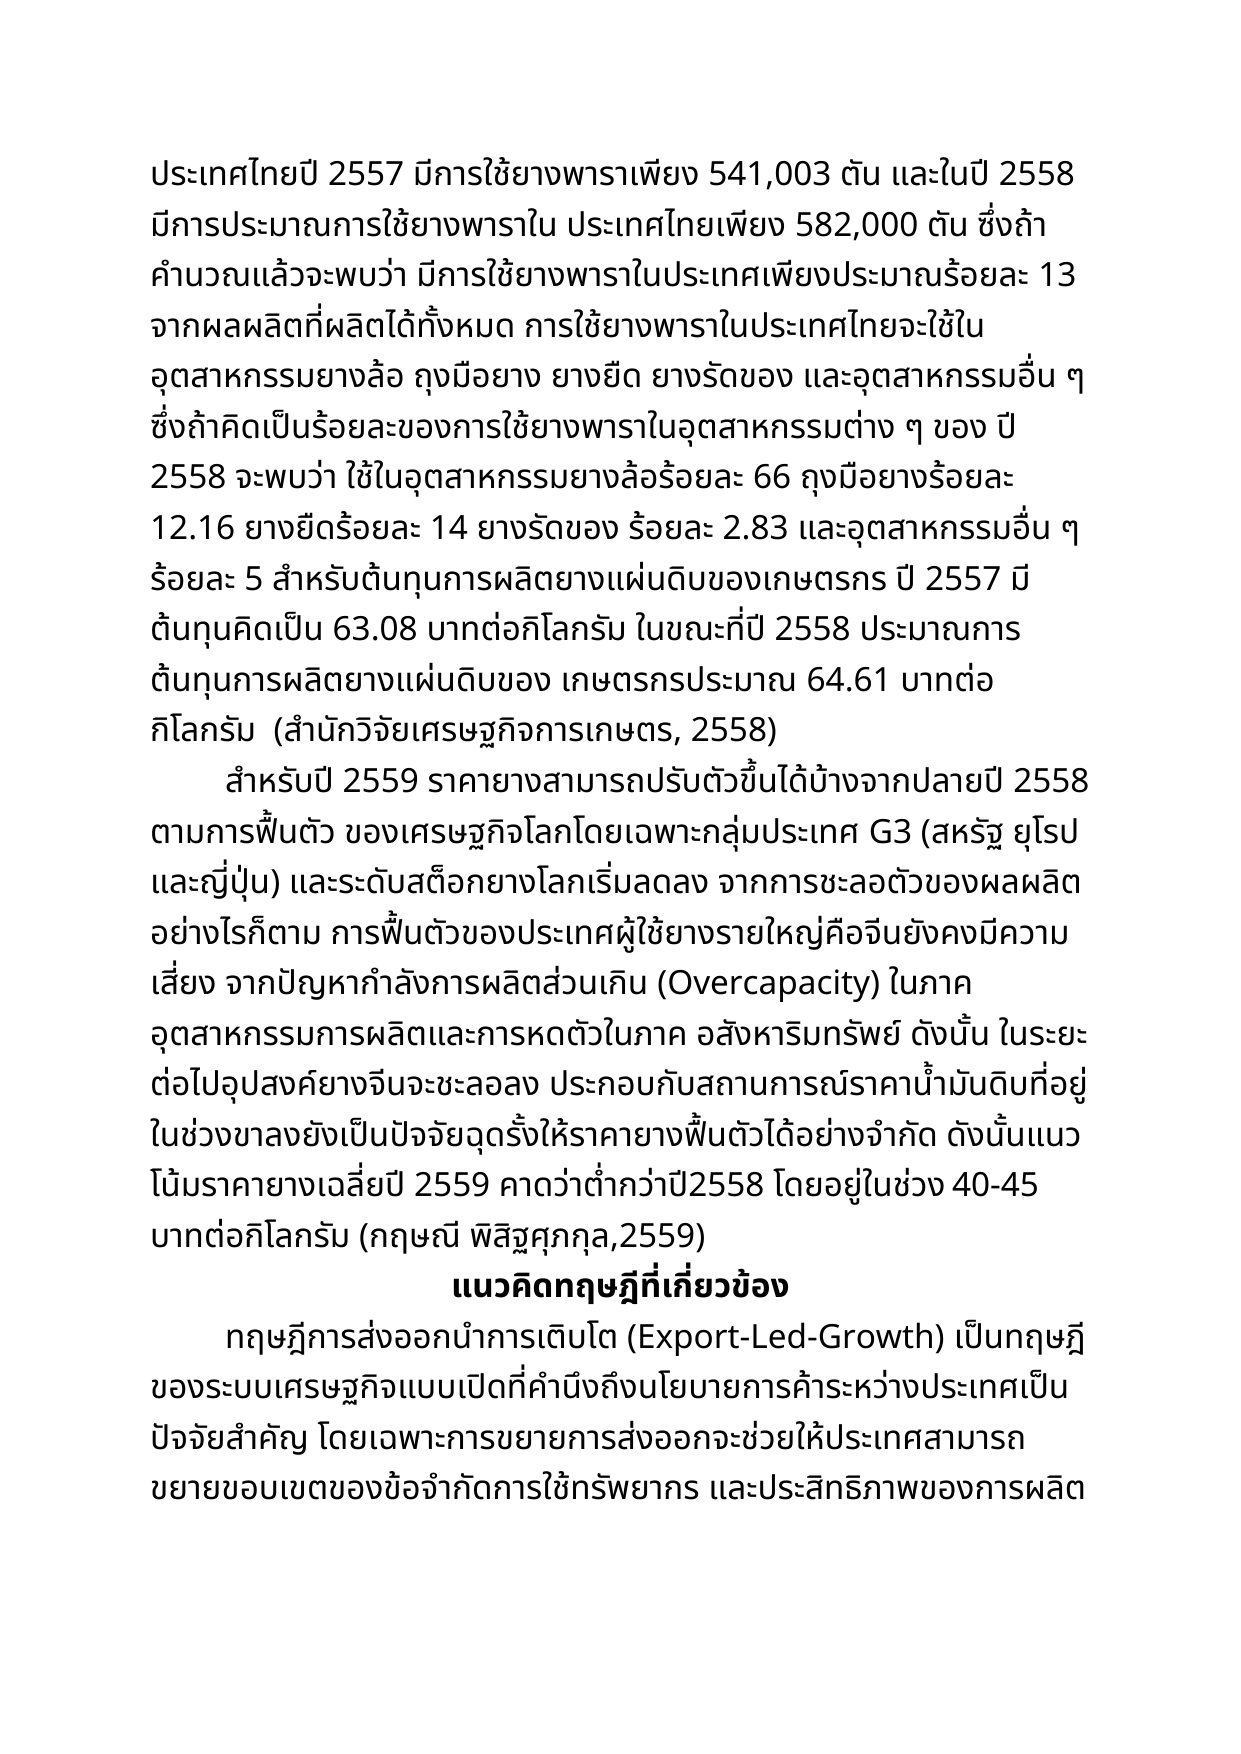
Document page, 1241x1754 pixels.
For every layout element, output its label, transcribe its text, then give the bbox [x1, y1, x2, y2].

text แนวคิดทฤษฎีที่เกี่ยวข้อง [150, 1262, 1090, 1313]
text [150, 150, 1090, 757]
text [150, 1313, 1090, 1514]
text สำหรับปี 2559 ราคายางสามารถปรับตัวขึ้นได้บ้างจากปลายปี 2558 ตามการฟื้นตัว ของเศรษฐกิจโลกโดยเฉพาะกลุ่มประเทศ G3 (สหรัฐ ยุโรป และญี่ปุ่น) และระดับสต็อกยางโลกเริ่มลดลง จากการชะลอตัวของผลผลิตอย่างไรก็ตาม การฟื้นตัวของประเทศผู้ใช้ยางรายใหญ่คือจีนยังคงมีความเสี่ยง จากปัญหากำลังการผลิตส่วนเกิน (Overcapacity) ในภาคอุตสาหกรรมการผลิตและการหดตัวในภาค อสังหาริมทรัพย์ ดังนั้น ในระยะต่อไปอุปสงค์ยางจีนจะชะลอลง ประกอบกับสถานการณ์ราคาน้ำมันดิบที่อยู่ในช่วงขาลงยังเป็นปัจจัยฉุดรั้งให้ราคายางฟื้นตัวได้อย่างจำกัด ดังนั้นแนวโน้มราคายางเฉลี่ยปี 2559 คาดว่าต่ำกว่าปี2558 โดยอยู่ในช่วง40-45 บาทต่อกิโลกรัม (กฤษณี พิสิฐศุภกุล,2559) [150, 757, 1090, 1262]
